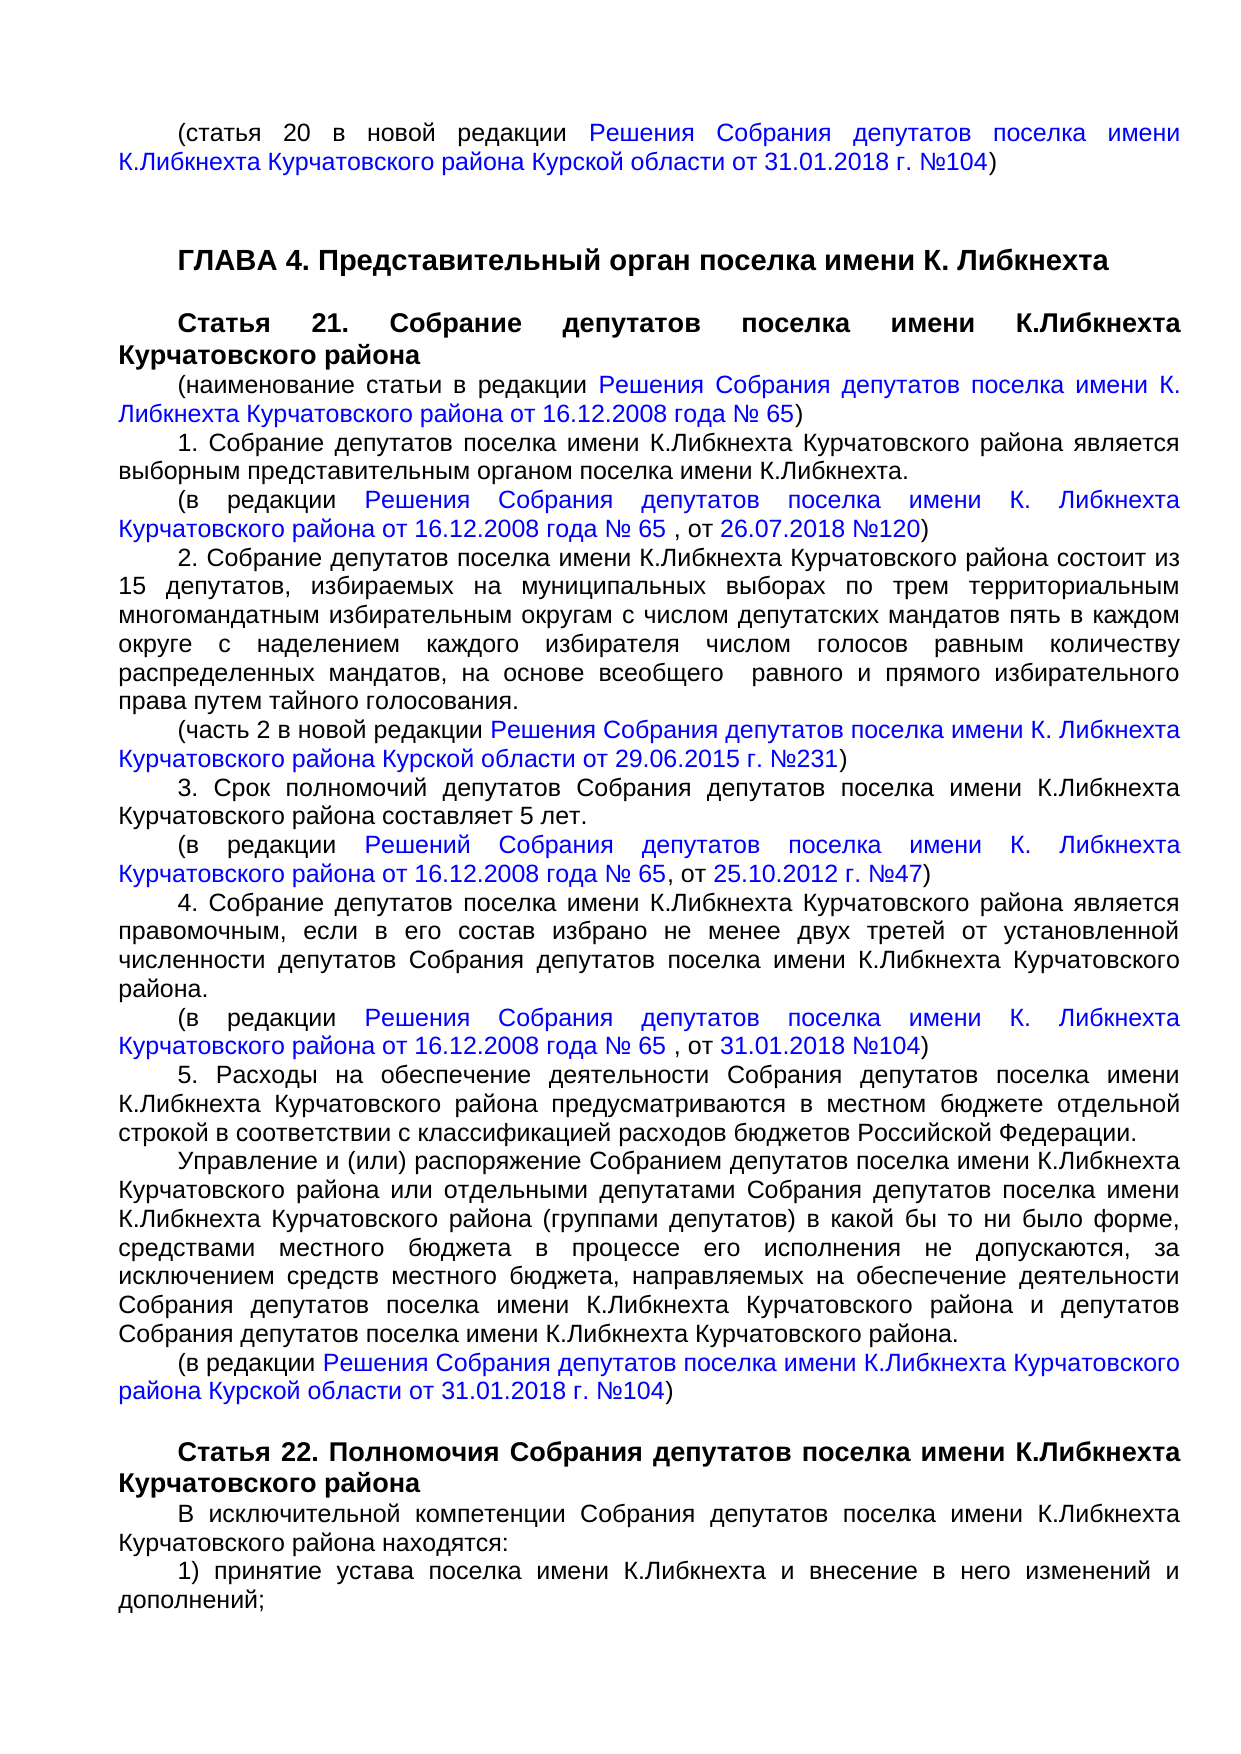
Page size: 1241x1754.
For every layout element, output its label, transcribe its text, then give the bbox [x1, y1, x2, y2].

text 3. Срок полномочий депутатов Собрания депутатов поселка имени К.Либкнехта Курчатовского района составляет 5 лет. [118, 772, 1181, 830]
text (в редакции Решений Собрания депутатов поселка имени К. Либкнехта Курчатовского района от 16.12.2008 года № 65, от 25.10.2012 г. №47) [118, 830, 1181, 887]
text 4. Собрание депутатов поселка имени К.Либкнехта Курчатовского района является правомочным, если в его состав избрано не менее двух третей от установленной численности депутатов Собрания депутатов поселка имени К.Либкнехта Курчатовского района. [118, 887, 1181, 1002]
text Статья 21. Собрание депутатов поселка имени К.Либкнехта Курчатовского района [118, 307, 1181, 370]
text В исключительной компетенции Собрания депутатов поселка имени К.Либкнехта Курчатовского района находятся: [118, 1499, 1181, 1556]
text 5. Расходы на обеспечение деятельности Собрания депутатов поселка имени К.Либкнехта Курчатовского района предусматриваются в местном бюджете отдельной строкой в соответствии с классификацией расходов бюджетов Российской Федерации. [118, 1060, 1181, 1146]
text Статья 22. Полномочия Собрания депутатов поселка имени К.Либкнехта Курчатовского района [118, 1436, 1181, 1499]
text 1) принятие устава поселка имени К.Либкнехта и внесение в него изменений и дополнений; [118, 1556, 1181, 1614]
text ГЛАВА 4. Представительный орган поселка имени К. Либкнехта [118, 243, 1181, 276]
text 2. Собрание депутатов поселка имени К.Либкнехта Курчатовского района состоит из 15 депутатов, избираемых на муниципальных выборах по трем территориальным многомандатным избирательным округам с числом депутатских мандатов пять в каждом округе с наделением каждого избирателя числом голосов равным количеству распределенных мандатов, на основе всеобщего равного и прямого избирательного права путем тайного голосования. [118, 542, 1181, 715]
text (в редакции Решения Собрания депутатов поселка имени К. Либкнехта Курчатовского района от 16.12.2008 года № 65 , от 26.07.2018 №120) [118, 485, 1181, 542]
text (статья 20 в новой редакции Решения Собрания депутатов поселка имени К.Либкнехта Курчатовского района Курской области от 31.01.2018 г. №104) [118, 118, 1181, 176]
text (часть 2 в новой редакции Решения Собрания депутатов поселка имени К. Либкнехта Курчатовского района Курской области от 29.06.2015 г. №231) [118, 715, 1181, 772]
text (в редакции Решения Собрания депутатов поселка имени К.Либкнехта Курчатовского района Курской области от 31.01.2018 г. №104) [118, 1347, 1181, 1405]
text (наименование статьи в редакции Решения Собрания депутатов поселка имени К. Либкнехта Курчатовского района от 16.12.2008 года № 65) [118, 370, 1181, 427]
text (в редакции Решения Собрания депутатов поселка имени К. Либкнехта Курчатовского района от 16.12.2008 года № 65 , от 31.01.2018 №104) [118, 1002, 1181, 1060]
text 1. Собрание депутатов поселка имени К.Либкнехта Курчатовского района является выборным представительным органом поселка имени К.Либкнехта. [118, 427, 1181, 485]
text Управление и (или) распоряжение Собранием депутатов поселка имени К.Либкнехта Курчатовского района или отдельными депутатами Собрания депутатов поселка имени К.Либкнехта Курчатовского района (группами депутатов) в какой бы то ни было форме, средствами местного бюджета в процессе его исполнения не допускаются, за исключением средств местного бюджета, направляемых на обеспечение деятельности Собрания депутатов поселка имени К.Либкнехта Курчатовского района и депутатов Собрания депутатов поселка имени К.Либкнехта Курчатовского района. [118, 1146, 1181, 1347]
